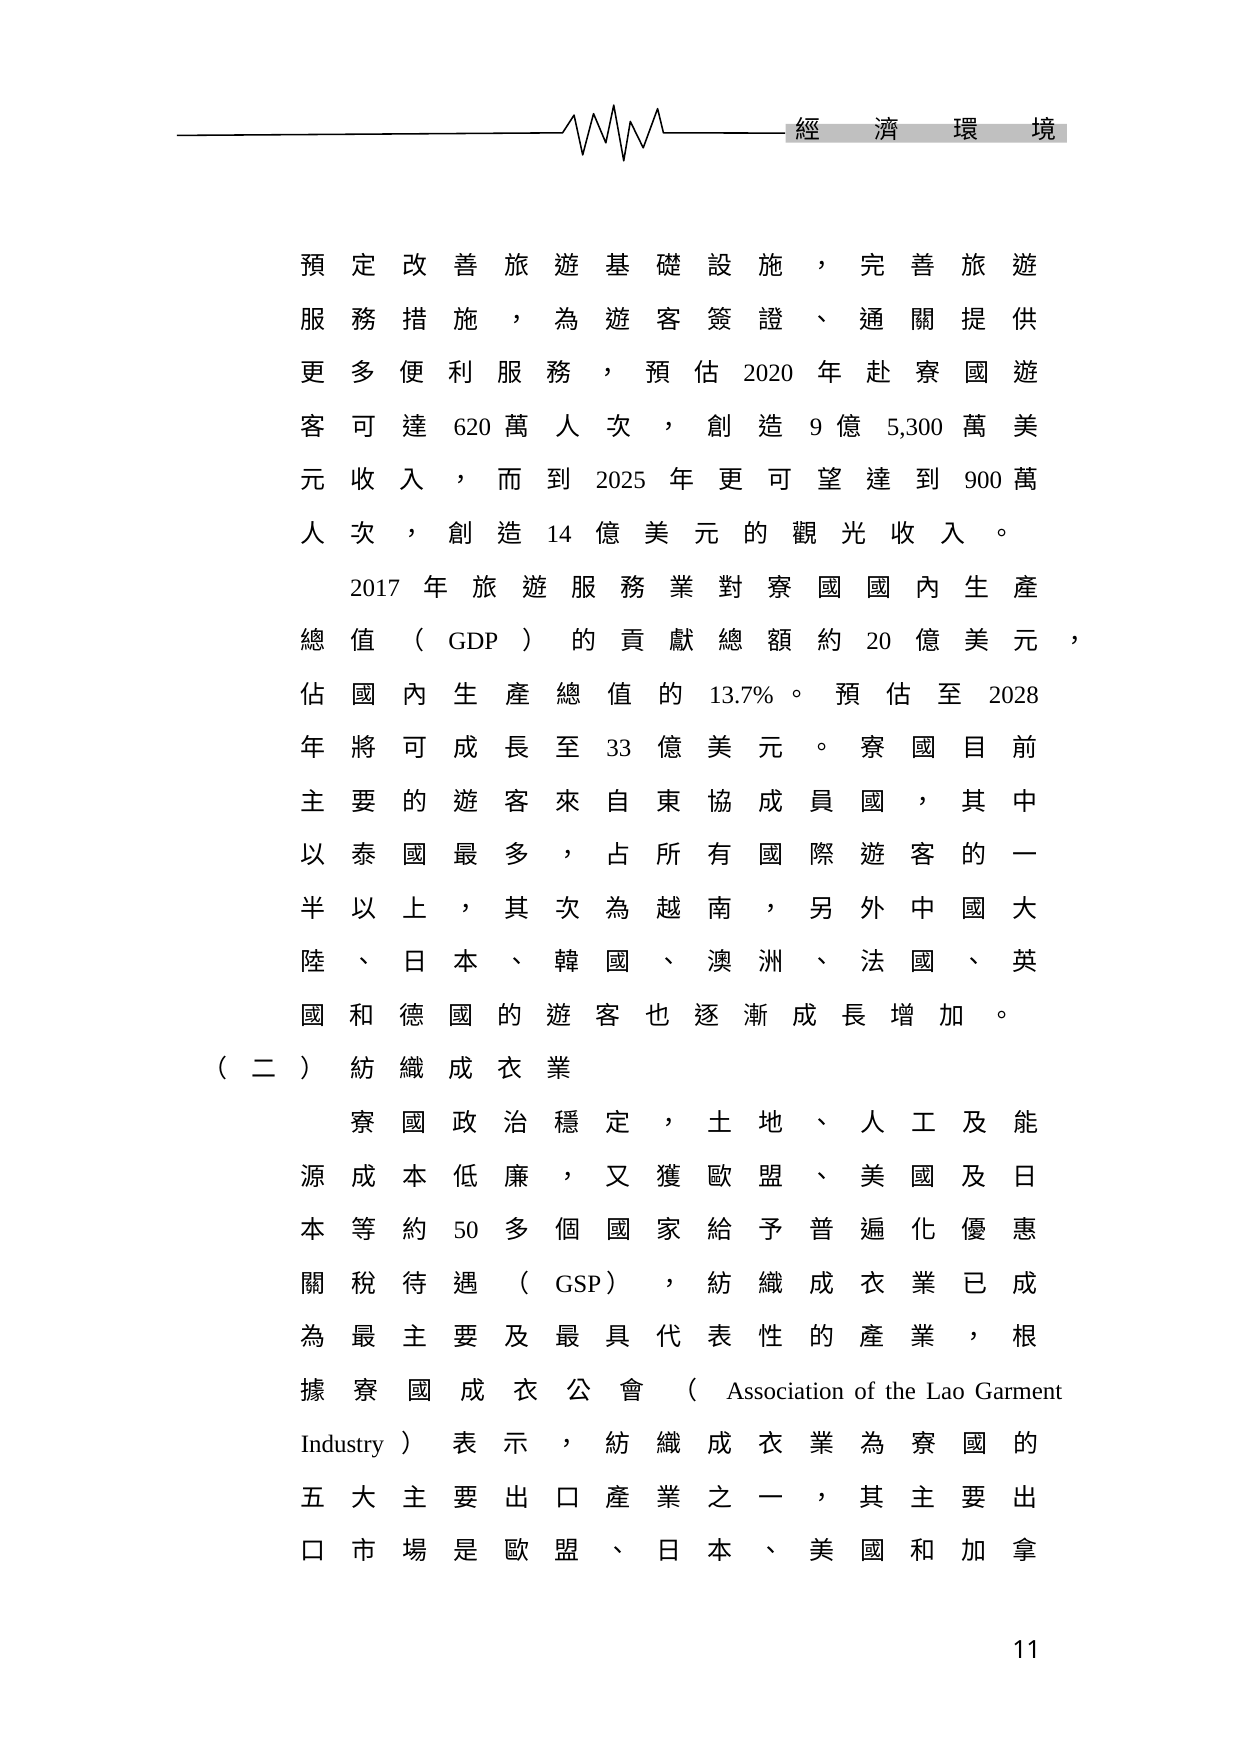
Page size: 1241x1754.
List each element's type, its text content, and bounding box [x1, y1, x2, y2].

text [276, 1094, 1063, 1576]
text 2017年旅遊服務業對寮國國內生產總值（GDP）的貢獻總額約20億美元，佔國內生產總值的13.7%。預估至2028年將可成長至33億美元。寮國目前主要的遊客來自東協成員國，其中以泰國最多，占所有國際遊客的一半以上，其次為越南，另外中國大陸、日本、韓國、澳洲、法國、英國和德國的遊客也逐漸成長增加。 [276, 558, 1063, 1040]
text （二）紡織成衣業 [202, 1040, 1063, 1094]
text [276, 237, 1063, 558]
